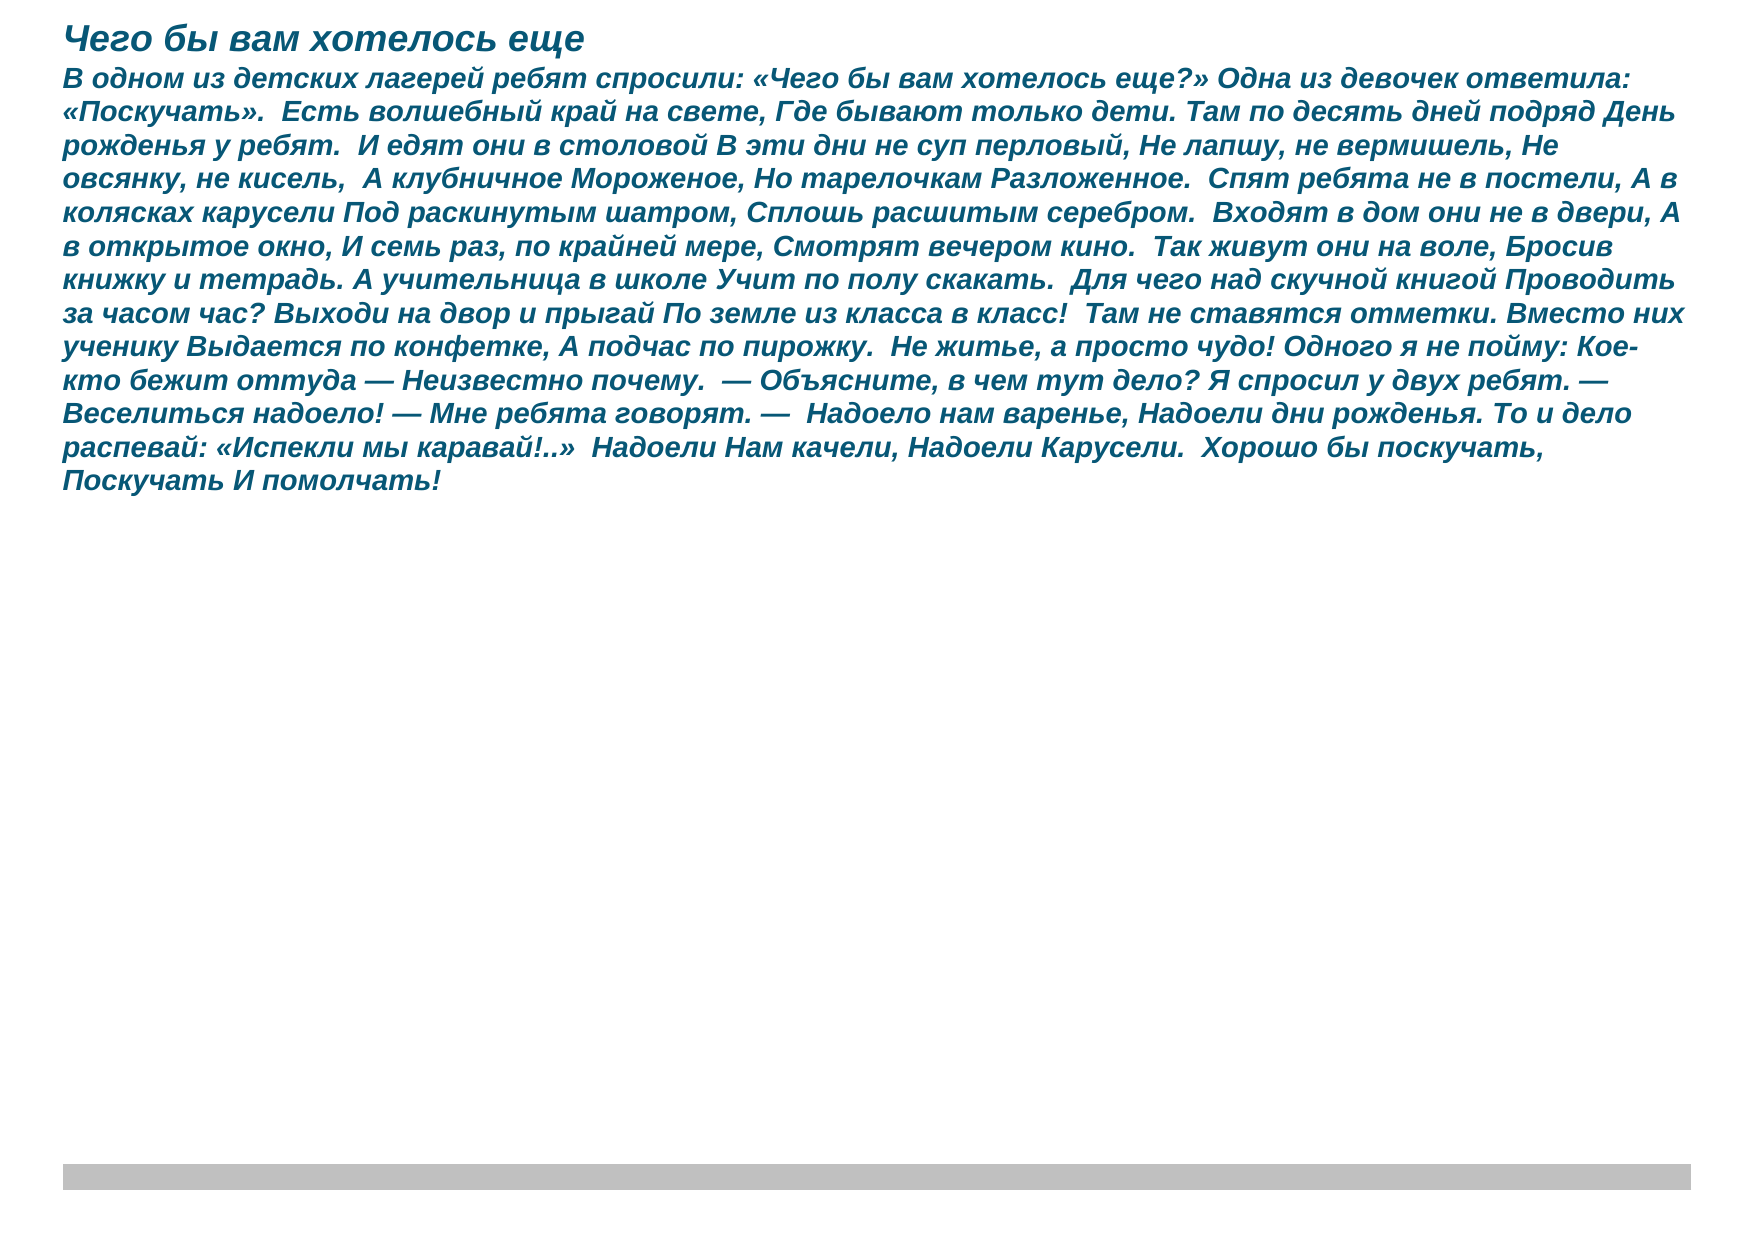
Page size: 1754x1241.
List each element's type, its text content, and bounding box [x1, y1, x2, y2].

subtitle Чего бы вам хотелось еще [62, 17, 1691, 60]
text В одном из детских лагерей ребят [62, 61, 1691, 497]
